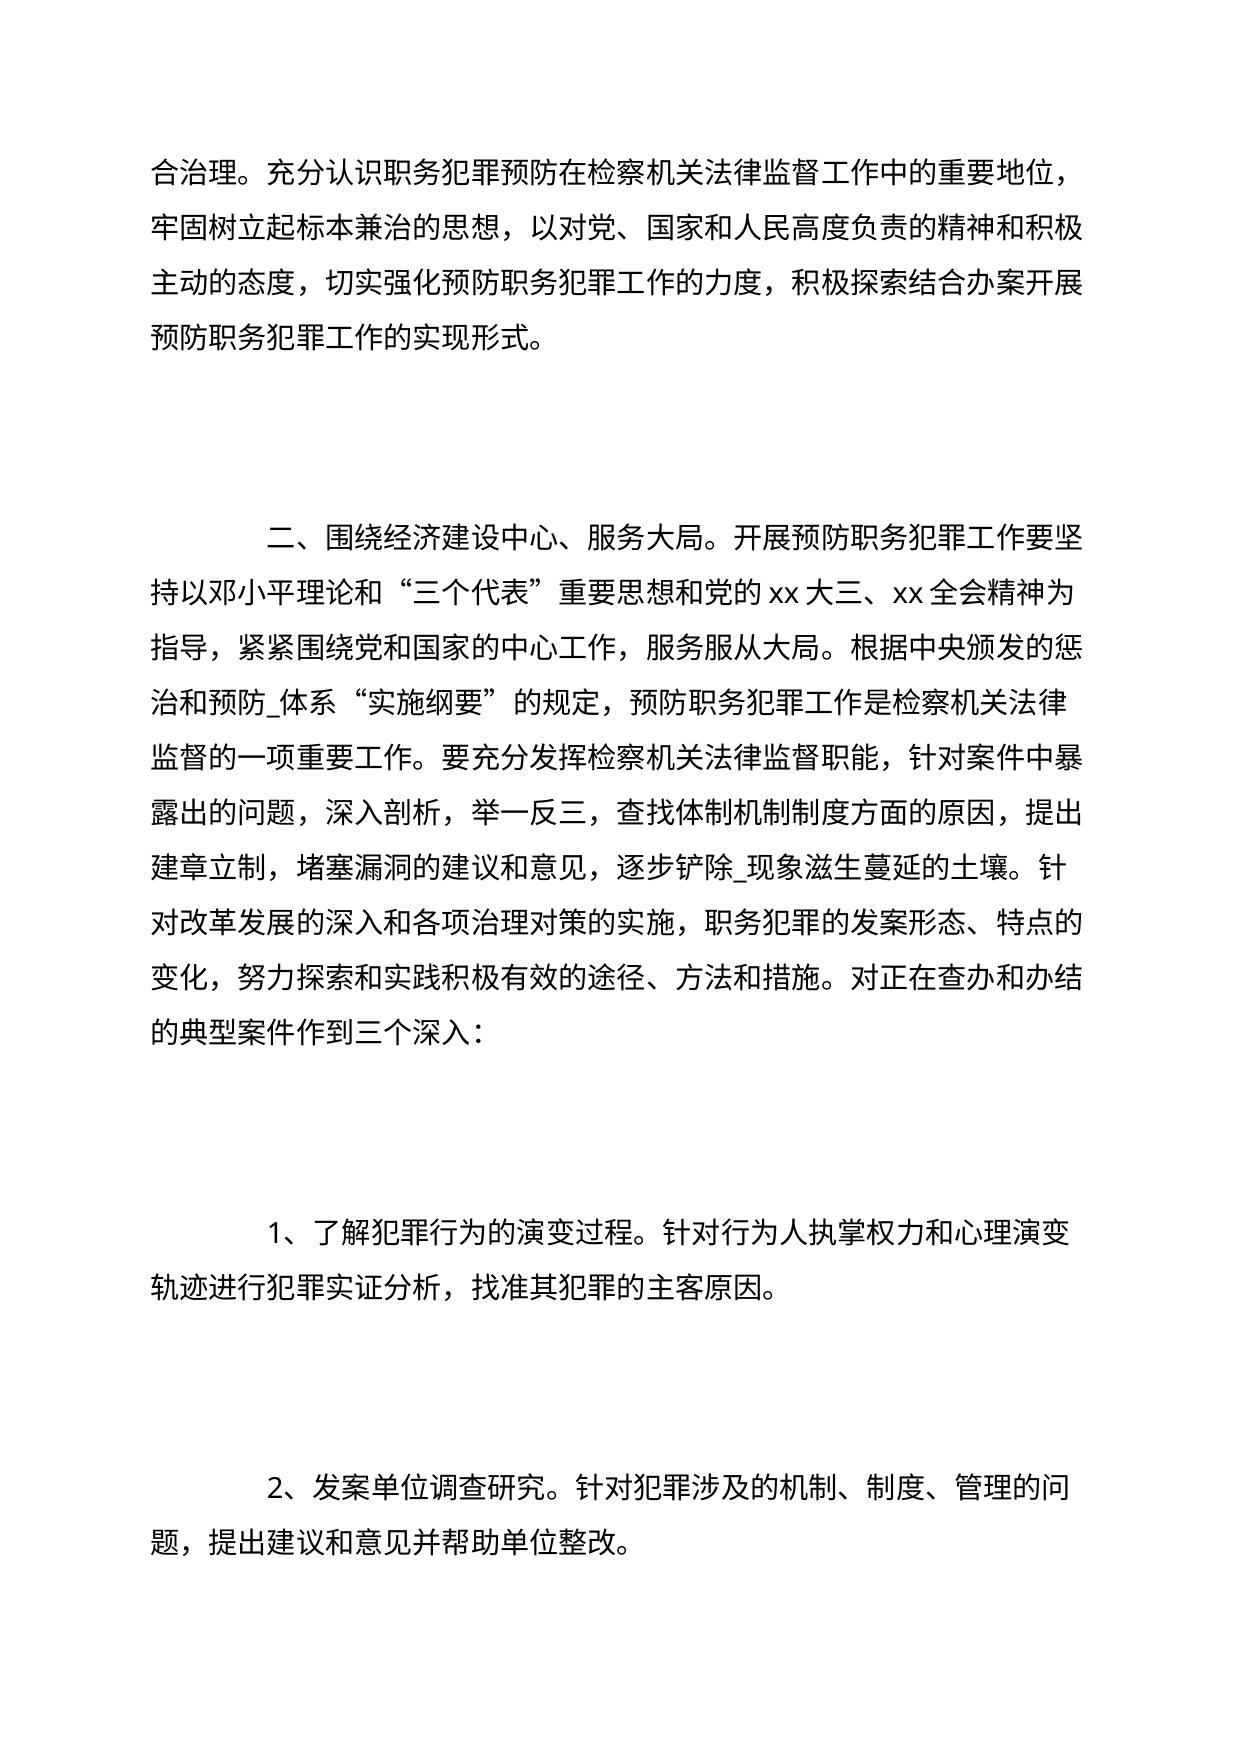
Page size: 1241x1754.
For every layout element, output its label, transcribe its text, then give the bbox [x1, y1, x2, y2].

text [150, 150, 1090, 357]
text 二、围绕经济建设中心、服务大局。开展预防职务犯罪工作要坚持以邓小平理论和“三个代表”重要思想和党的xx大三、xx全会精神为指导，紧紧围绕党和国家的中心工作，服务服从大局。根据中央颁发的惩治和预防_体系“实施纲要”的规定，预防职务犯罪工作是检察机关法律监督的一项重要工作。要充分发挥检察机关法律监督职能，针对案件中暴露出的问题，深入剖析，举一反三，查找体制机制制度方面的原因，提出建章立制，堵塞漏洞的建议和意见，逐步铲除_现象滋生蔓延的土壤。针对改革发展的深入和各项治理对策的实施，职务犯罪的发案形态、特点的变化，努力探索和实践积极有效的途径、方法和措施。对正在查办和办结的典型案件作到三个深入： [150, 515, 1090, 1052]
text 2、发案单位调查研究。针对犯罪涉及的机制、制度、管理的问题，提出建议和意见并帮助单位整改。 [150, 1465, 1090, 1562]
text 1、了解犯罪行为的演变过程。针对行为人执掌权力和心理演变轨迹进行犯罪实证分析，找准其犯罪的主客原因。 [150, 1209, 1090, 1307]
